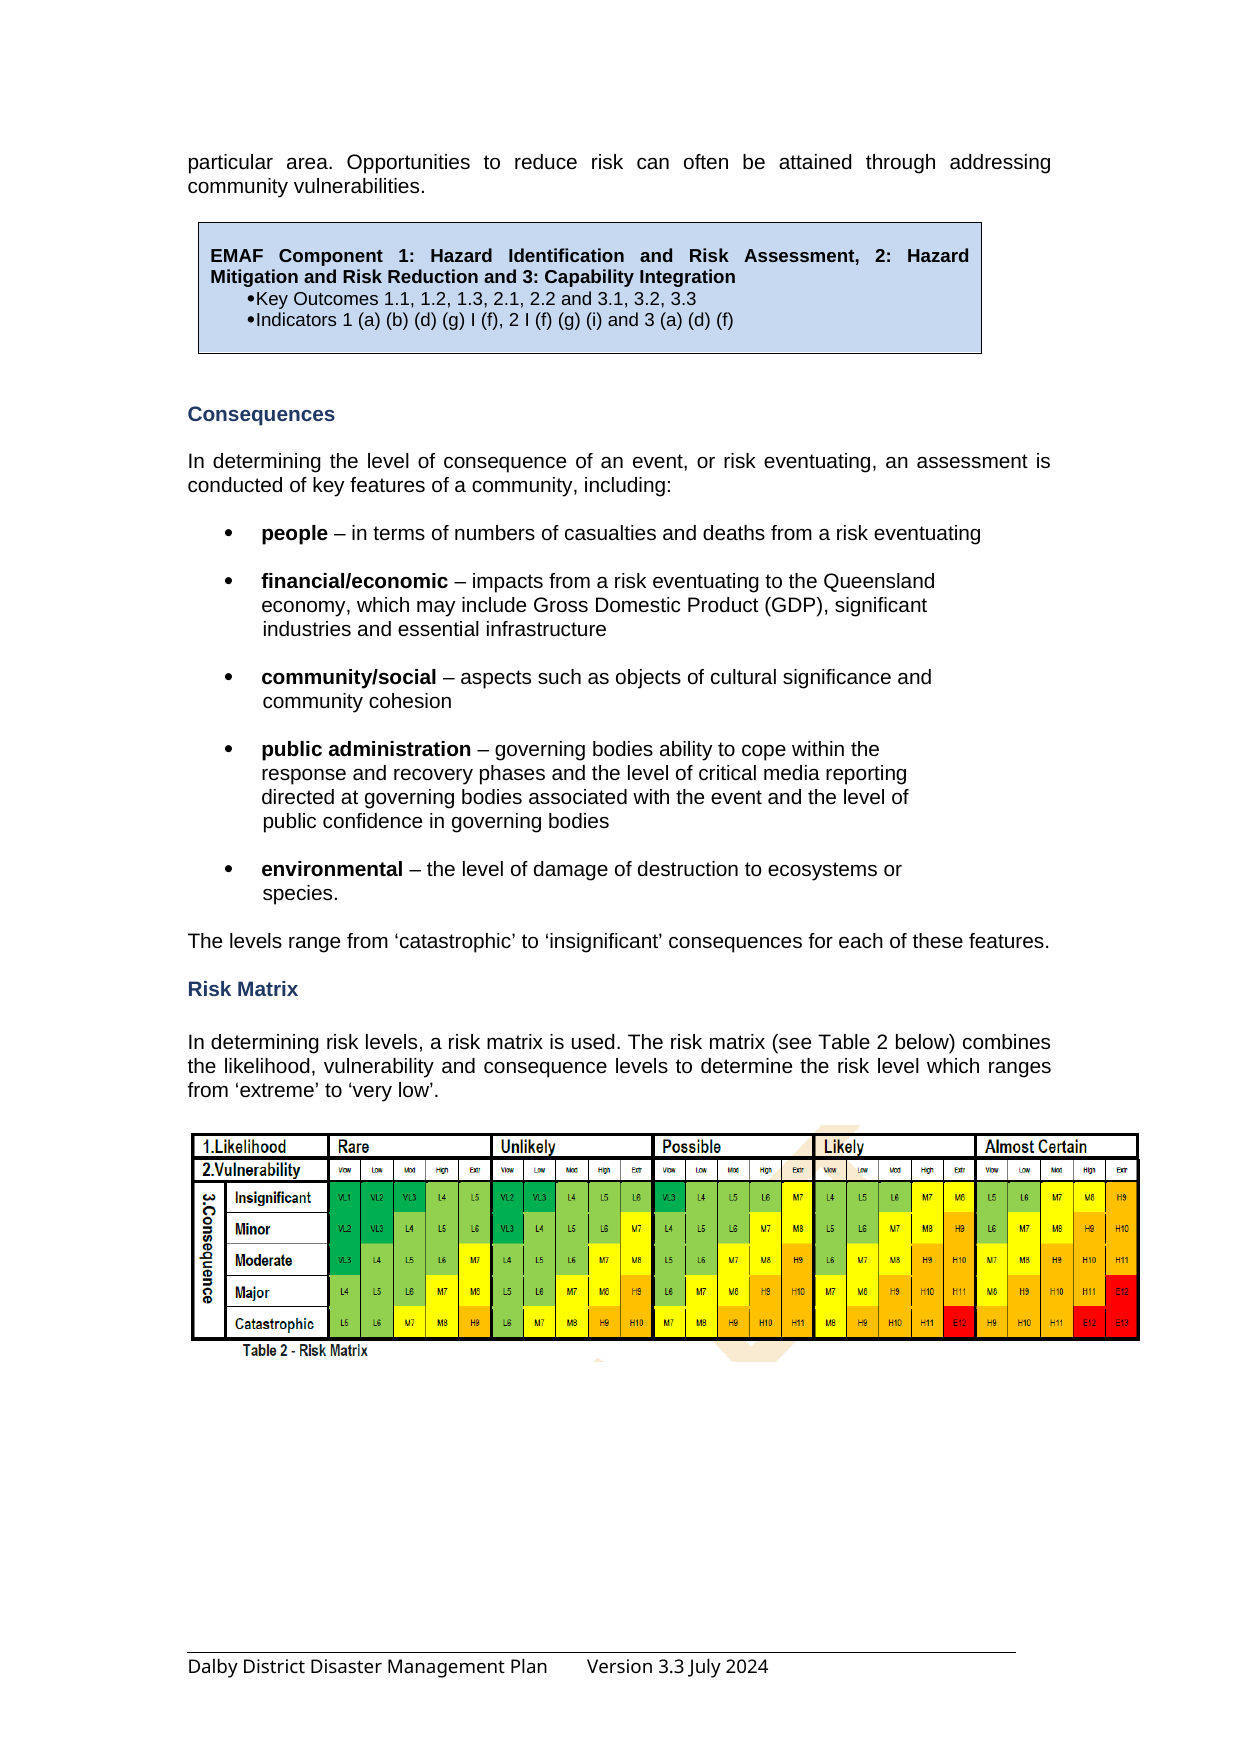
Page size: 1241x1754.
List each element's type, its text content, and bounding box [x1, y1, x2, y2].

text community cohesion [262, 689, 1053, 713]
list people – in terms of numbers of casualties and deaths from a risk eventuating [225, 521, 1053, 545]
text directed at governing bodies associated with the event and the level of [225, 785, 1053, 809]
text species. [262, 881, 1053, 905]
text response and recovery phases and the level of critical media reporting [225, 761, 1053, 785]
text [187, 150, 1053, 198]
text Consequences [187, 401, 1053, 425]
text In determining the level of consequence of an event, or risk eventuating, an assessment is conducted of key features of a community, including: [187, 449, 1053, 497]
text Risk Matrix [187, 977, 1053, 1001]
text The levels range from ‘catastrophic’ to ‘insignificant’ consequences for each of these features. [187, 929, 1053, 953]
text public confidence in governing bodies [262, 809, 1053, 833]
text industries and essential infrastructure [262, 617, 1053, 641]
list financial/economic – impacts from a risk eventuating to the Queensland [225, 569, 1053, 593]
list environmental – the level of damage of destruction to ecosystems or [225, 857, 1053, 881]
list public administration – governing bodies ability to cope within the [225, 737, 1053, 761]
list community/social – aspects such as objects of cultural significance and [225, 665, 1053, 689]
text economy, which may include Gross Domestic Product (GDP), significant [225, 593, 1053, 617]
table_header EMAF Component 1: Hazard Identification and Risk Assessment, 2: Hazard Mitigation and Risk Reduction and 3: Capability Integration Key Outcomes 1.1, 1.2, 1.3, 2.1, 2.2 and 3.1, 3.2, 3.3 Indicators 1 (a) (b) (d) (g) I (f), 2 I (f) (g) (i) and 3 (a) (d) (f) [199, 223, 981, 352]
picture [187, 1125, 1144, 1362]
text In determining risk levels, a risk matrix is used. The risk matrix (see Table 2 below) combines the likelihood, vulnerability and consequence levels to determine the risk level which ranges from ‘extreme’ to ‘very low’. [187, 1030, 1053, 1102]
